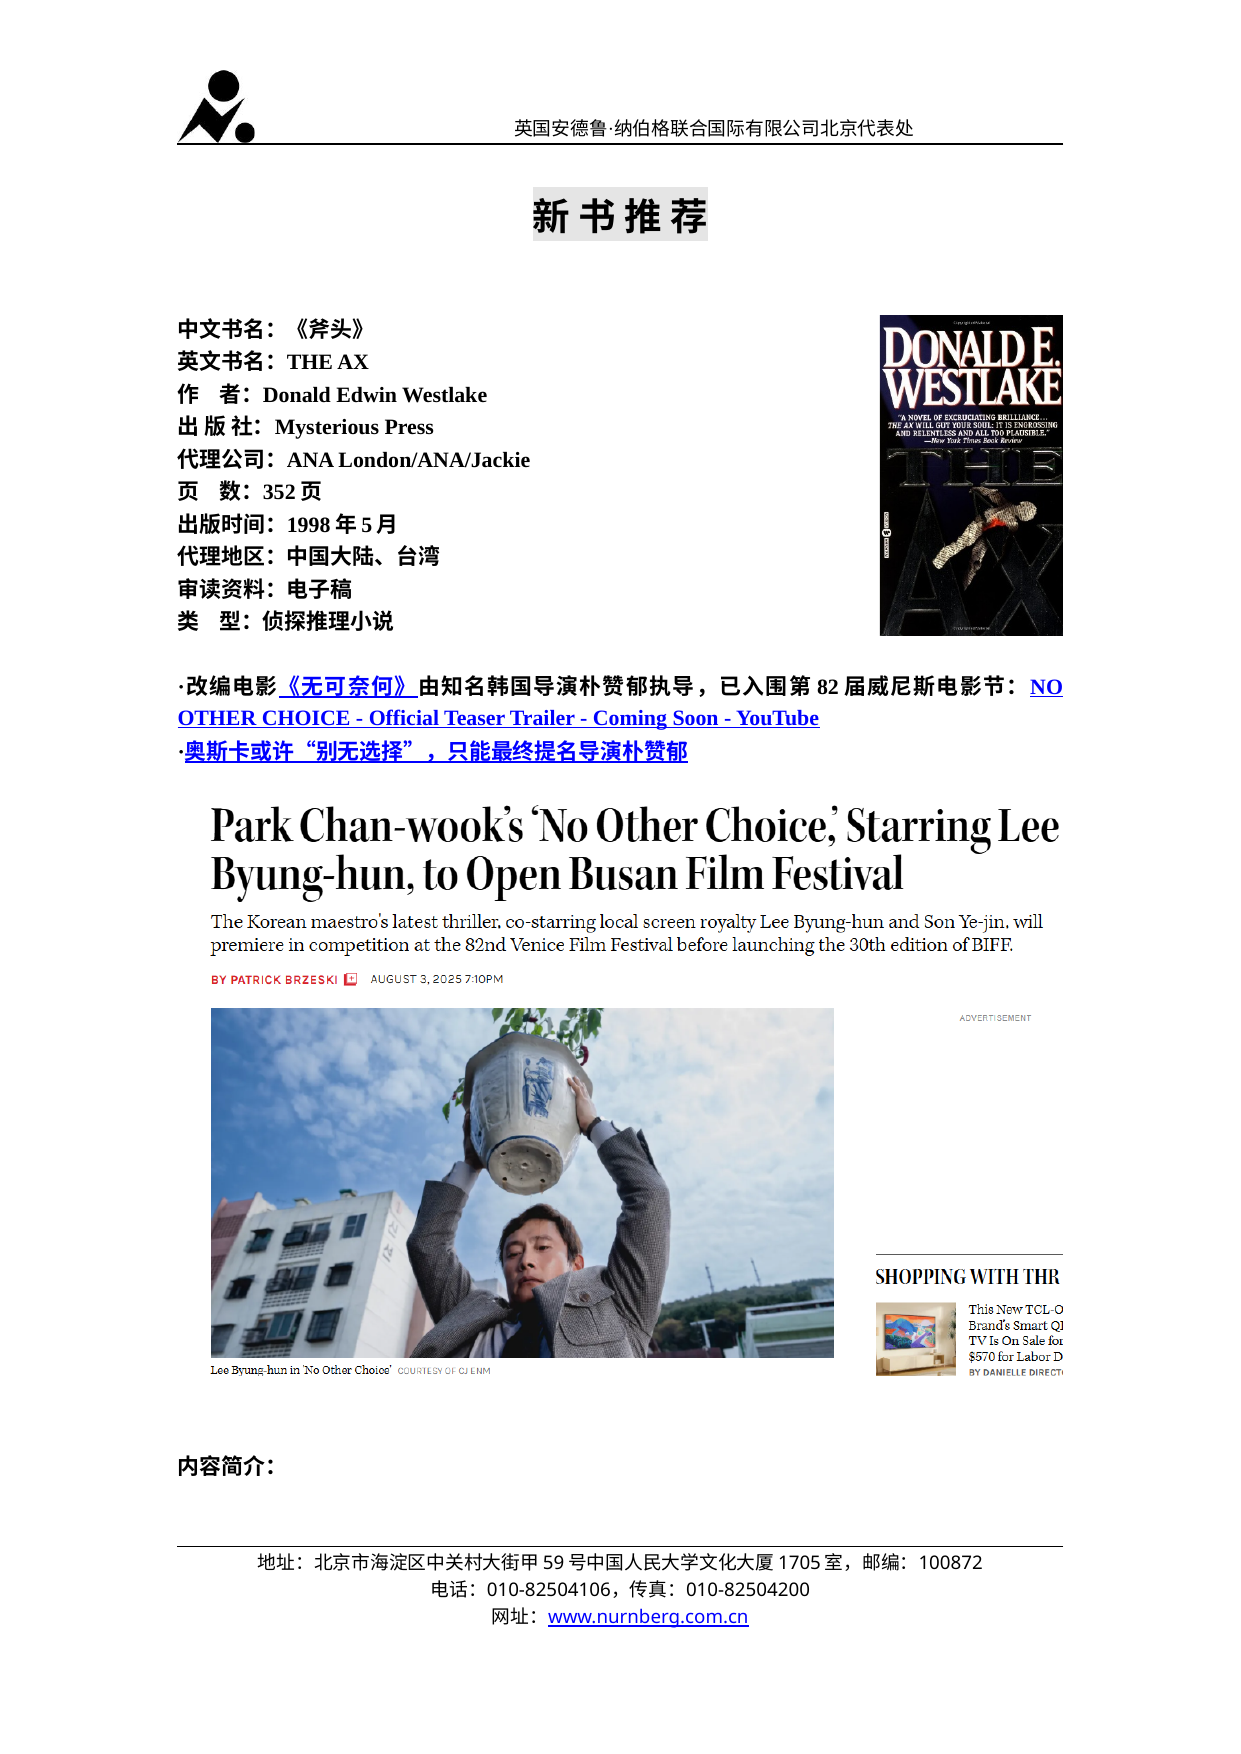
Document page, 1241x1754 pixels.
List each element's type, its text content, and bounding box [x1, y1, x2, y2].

text 英文书名：THE AX [177, 344, 879, 376]
text 出 版 社：Mysterious Press [177, 409, 879, 441]
text 页 数：352页 [177, 474, 879, 506]
text 出版时间：1998年5月 [177, 506, 879, 539]
picture [879, 315, 1063, 636]
text 作 者：Donald Edwin Westlake [177, 376, 879, 409]
picture [177, 70, 255, 143]
text 新 书 推 荐 [177, 181, 1063, 246]
text 代理公司：ANA London/ANA/Jackie [177, 441, 879, 474]
text ·改编电影《无可奈何》由知名韩国导演朴赞郁执导，已入围第82届威尼斯电影节：NO OTHER CHOICE - Official Teaser Trailer - Coming Soon - YouTube [177, 669, 1063, 734]
text 审读资料：电子稿 [177, 571, 879, 604]
text 内容简介： [177, 1449, 1063, 1481]
text ·奥斯卡或许“别无选择”，只能最终提名导演朴赞郁 [177, 734, 1063, 766]
text 代理地区：中国大陆、台湾 [177, 539, 879, 571]
picture [177, 798, 1063, 1376]
text 中文书名：《斧头》 [177, 311, 1063, 344]
text 类 型：侦探推理小说 [177, 604, 879, 636]
